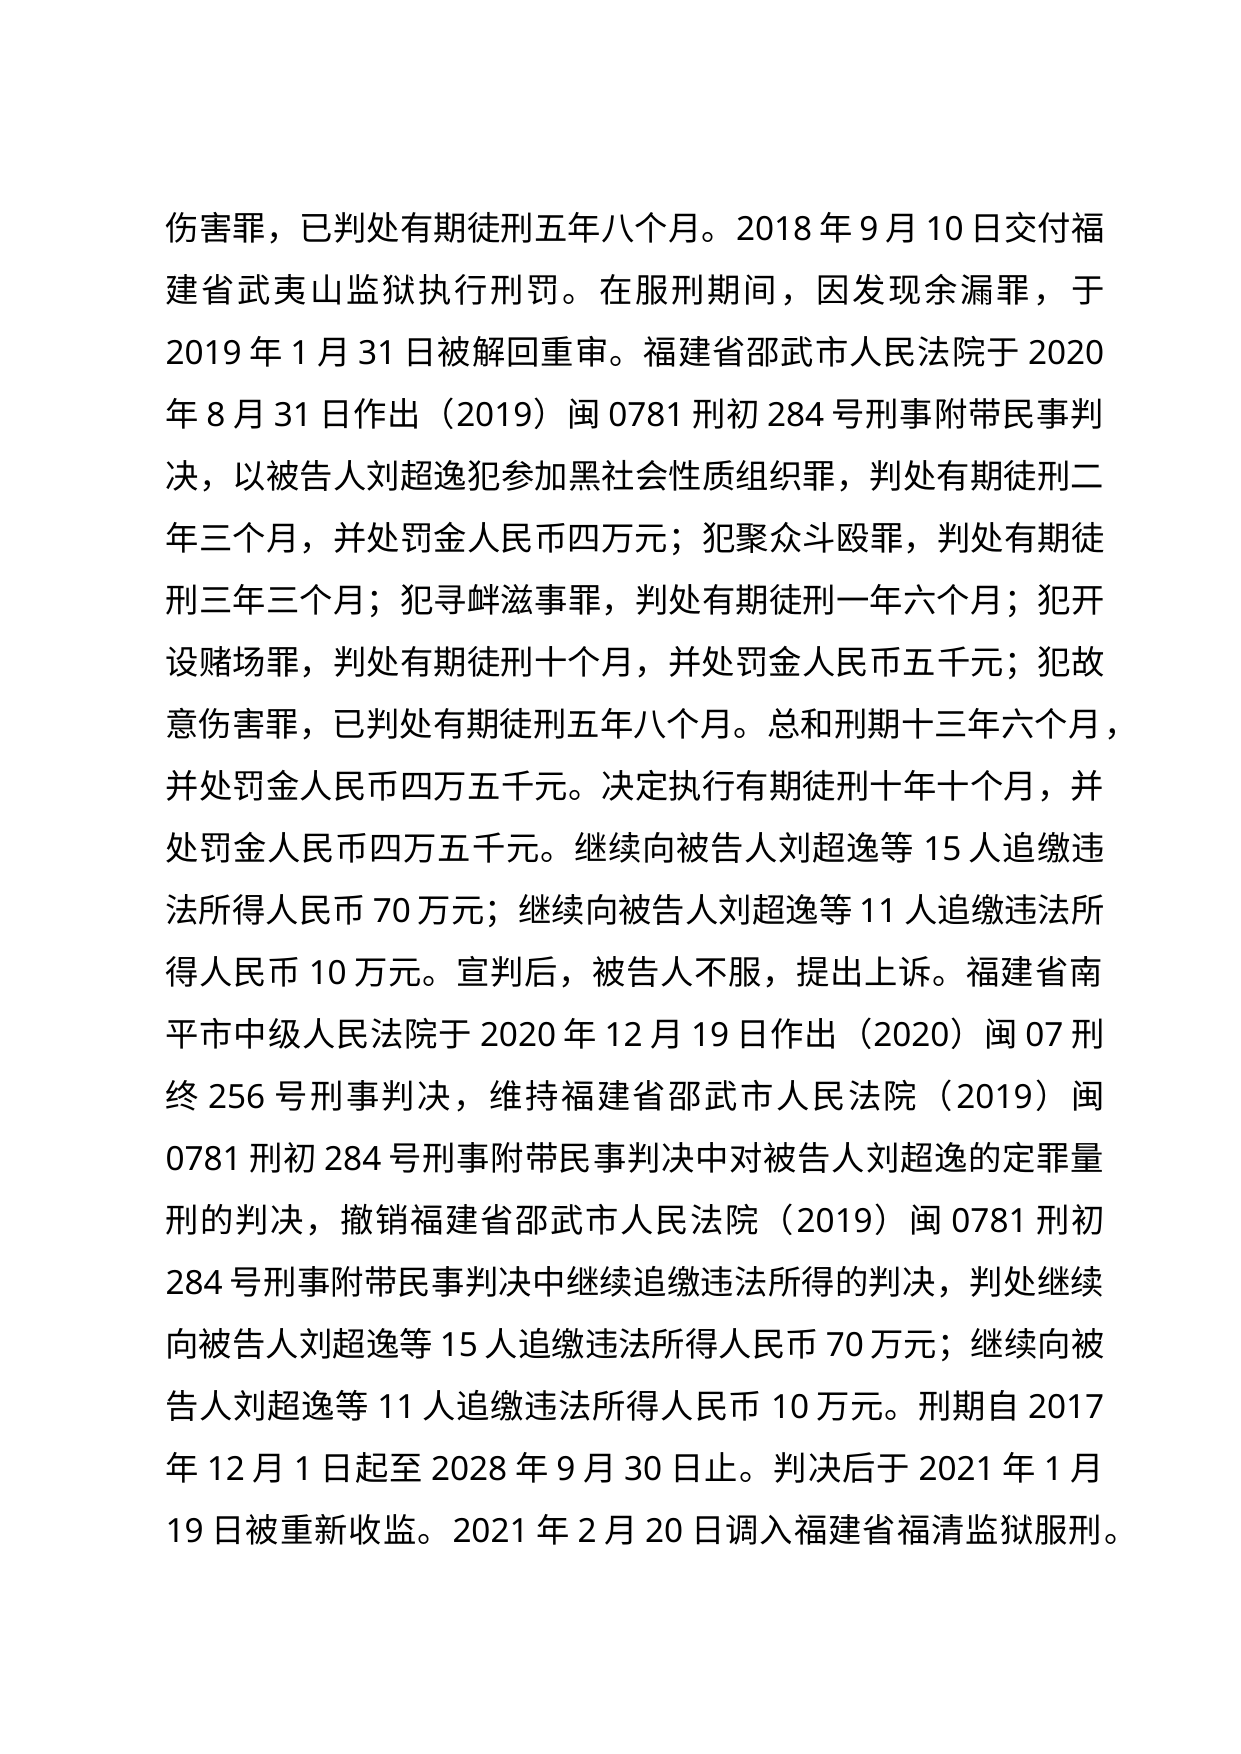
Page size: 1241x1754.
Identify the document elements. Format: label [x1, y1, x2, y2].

text [165, 195, 1104, 1559]
